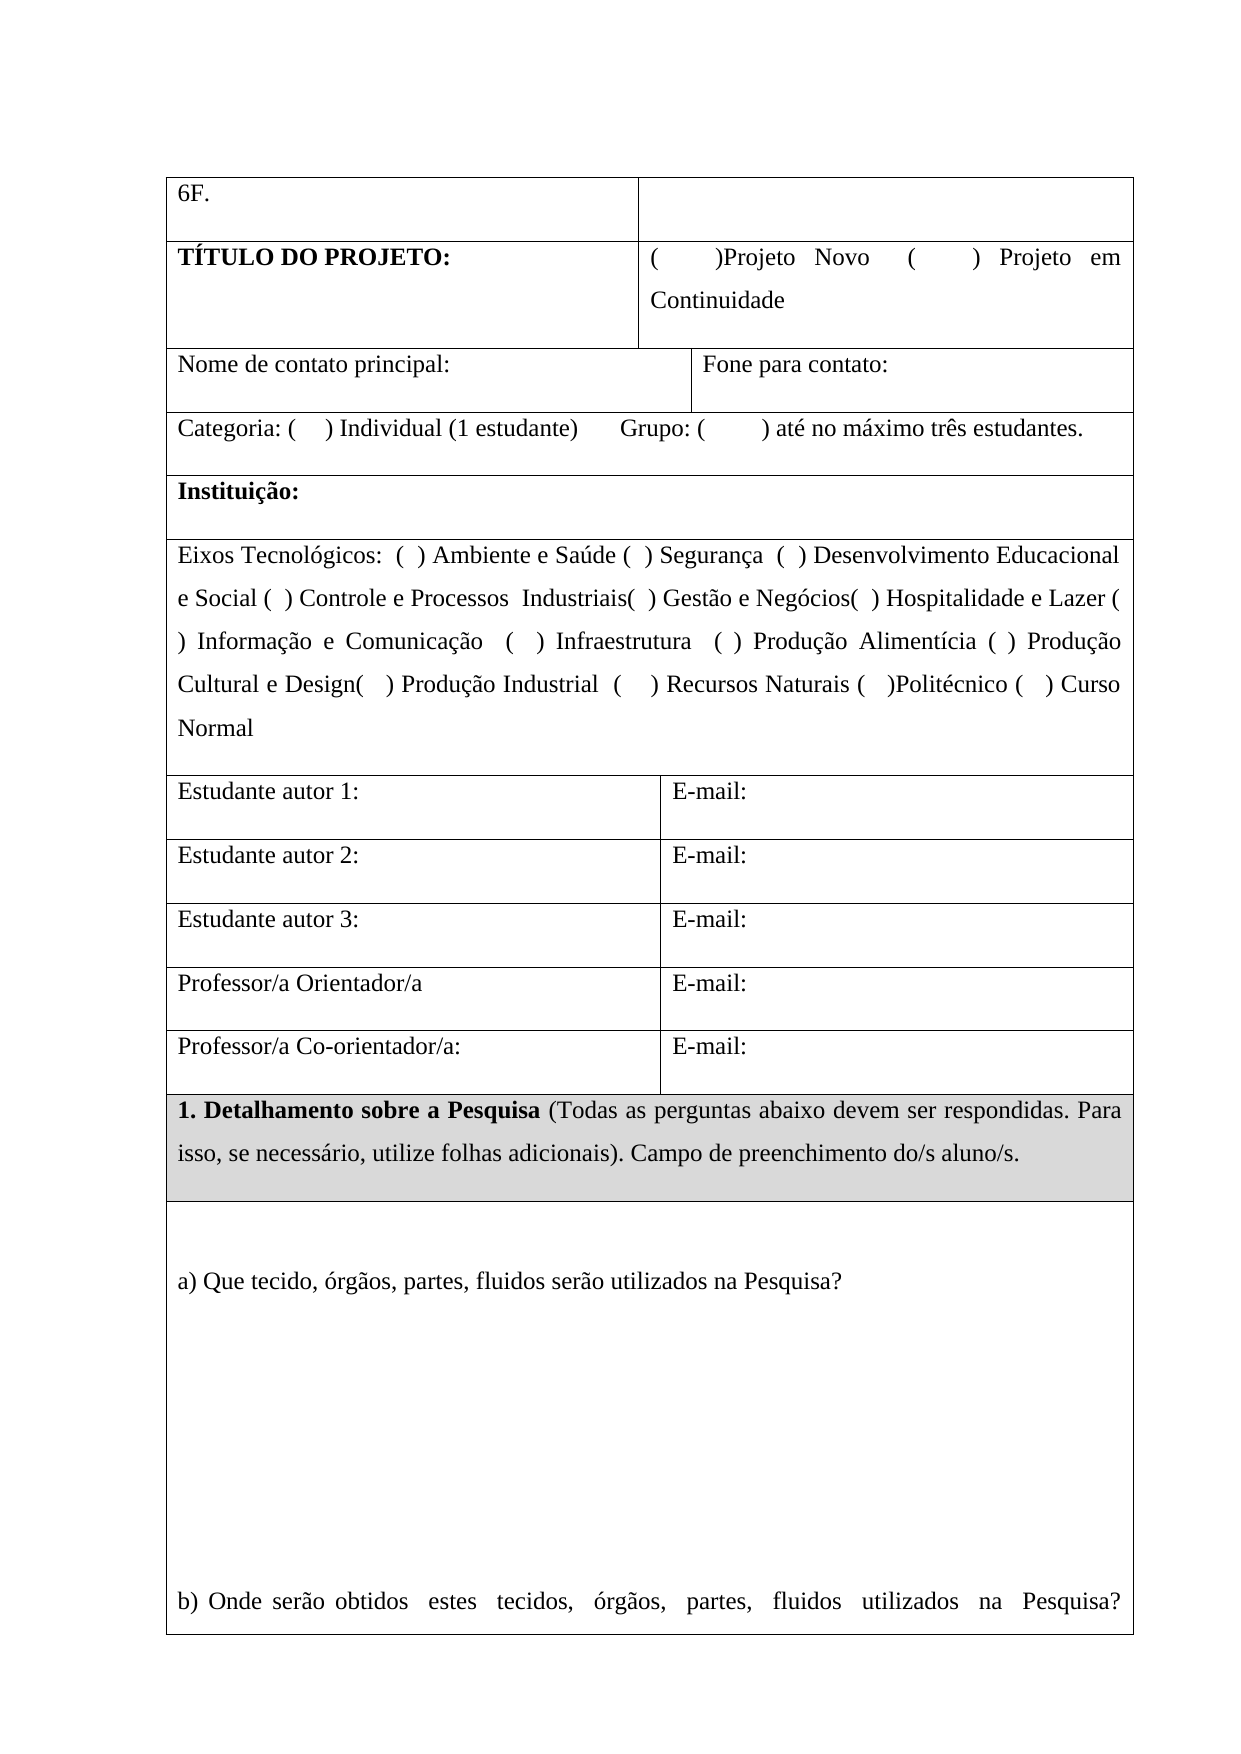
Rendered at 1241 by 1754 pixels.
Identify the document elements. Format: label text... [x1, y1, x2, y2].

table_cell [639, 178, 1133, 241]
table_cell Estudante autor 3: [167, 904, 660, 967]
table_cell 1. Detalhamento sobre a Pesquisa (Todas as perguntas abaixo devem ser respondidas. Para isso, se necessário, utilize folhas adicionais). Campo de preenchimento do/s aluno/s. [167, 1095, 1133, 1201]
table_cell E-mail: [661, 1031, 1133, 1094]
table_cell E-mail: [661, 968, 1133, 1030]
table_cell Professor/a Orientador/a [167, 968, 660, 1030]
table_cell E-mail: [661, 776, 1133, 839]
table_cell Nome de contato principal: [167, 349, 691, 412]
table_cell Professor/a Co-orientador/a: [167, 1031, 660, 1094]
table_cell Estudante autor 2: [167, 840, 660, 903]
table_cell TÍTULO DO PROJETO: [167, 242, 638, 348]
table_cell Fone para contato: [692, 349, 1133, 412]
table_cell E-mail: [661, 904, 1133, 967]
table_cell E-mail: [661, 840, 1133, 903]
table_cell Eixos Tecnológicos: ( ) Ambiente e Saúde ( ) Segurança ( ) Desenvolvimento Educacional e Social ( ) Controle e Processos Industriais( ) Gestão e Negócios( ) Hospitalidade e Lazer ( ) Informação e Comunicação ( ) Infraestrutura ( ) Produção Alimentícia ( ) Produção Cultural e Design( ) Produção Industrial ( ) Recursos Naturais ( )Politécnico ( ) Curso Normal [167, 540, 1133, 775]
table_cell Estudante autor 1: [167, 776, 660, 839]
table_cell ( )Projeto Novo ( ) Projeto em Continuidade [639, 242, 1133, 348]
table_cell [167, 178, 638, 241]
table_cell Categoria: ( ) Individual (1 estudante) Grupo: ( ) até no máximo três estudantes. [167, 413, 1133, 475]
table_cell Instituição: [167, 476, 1133, 539]
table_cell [167, 1202, 1133, 1634]
